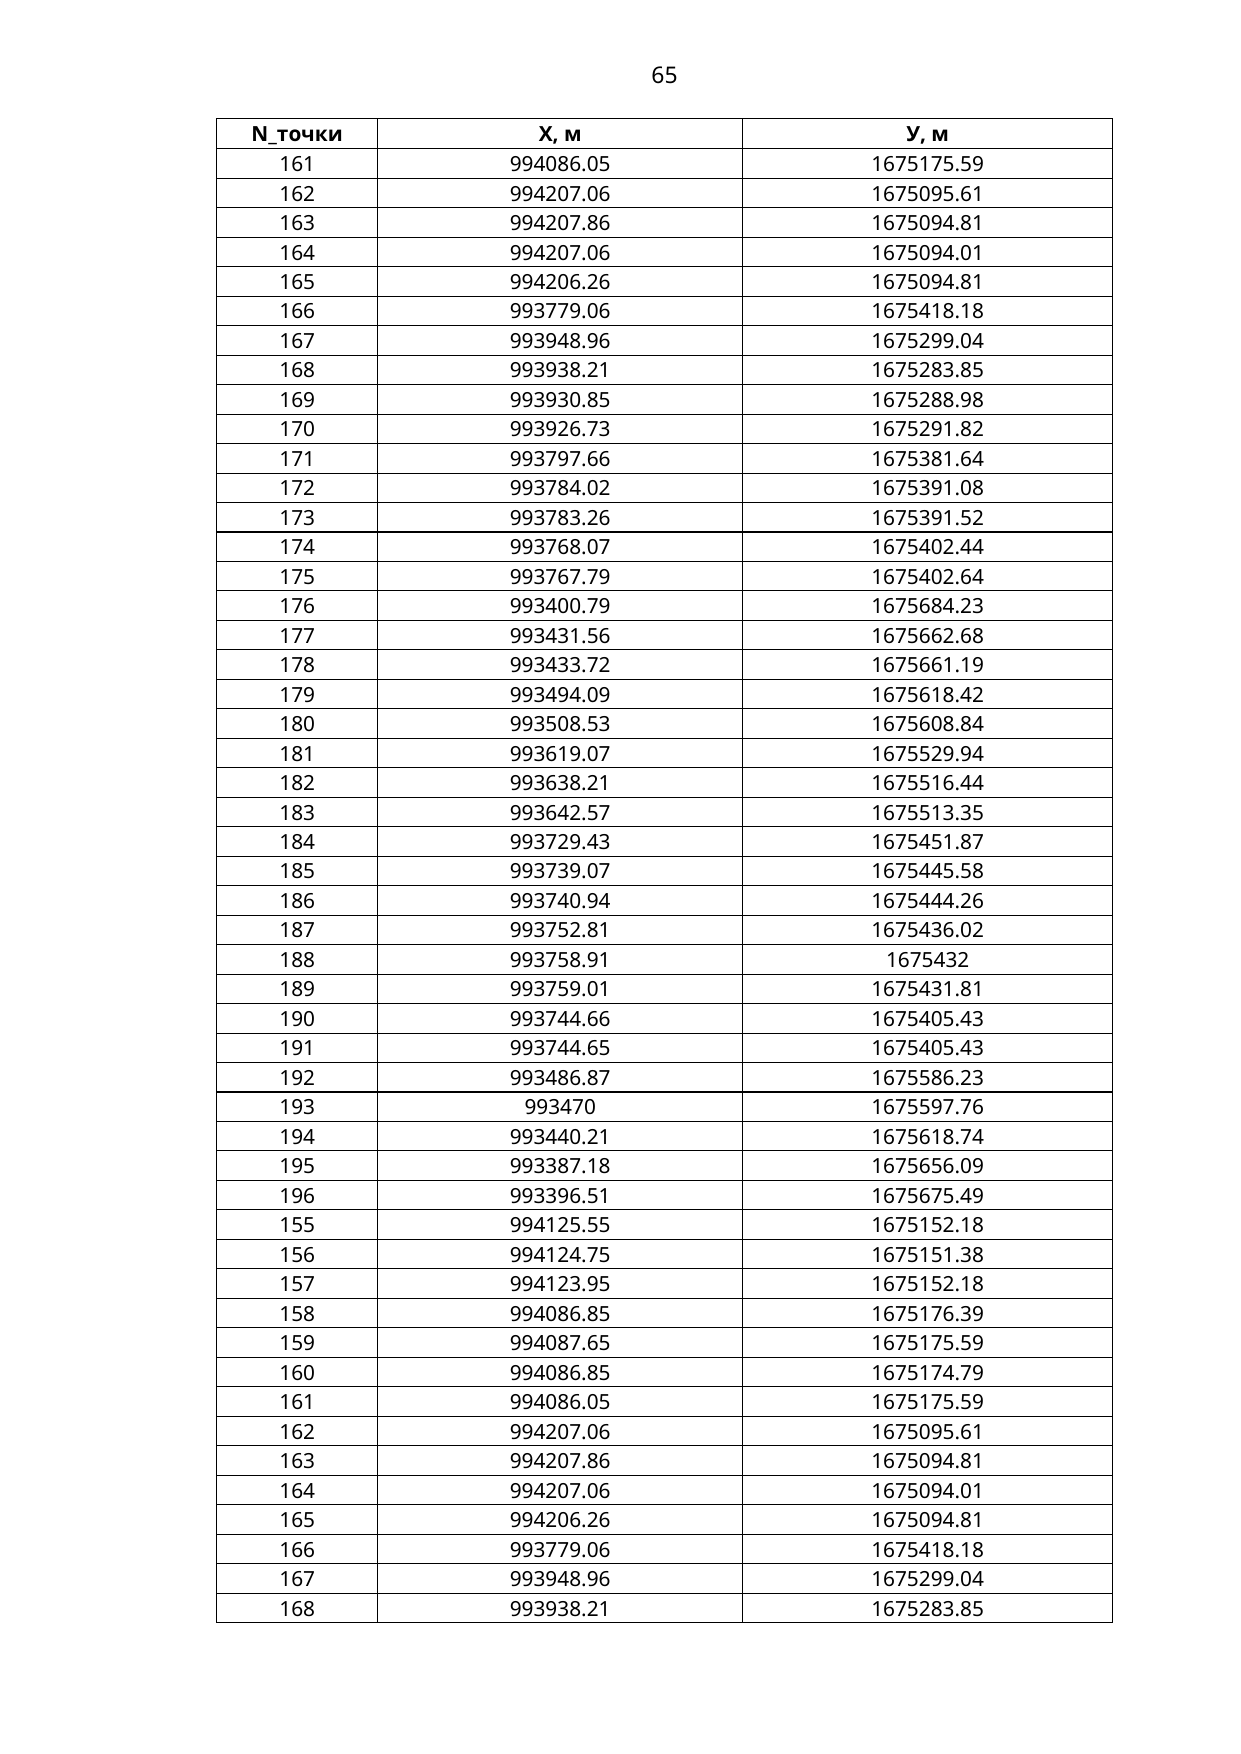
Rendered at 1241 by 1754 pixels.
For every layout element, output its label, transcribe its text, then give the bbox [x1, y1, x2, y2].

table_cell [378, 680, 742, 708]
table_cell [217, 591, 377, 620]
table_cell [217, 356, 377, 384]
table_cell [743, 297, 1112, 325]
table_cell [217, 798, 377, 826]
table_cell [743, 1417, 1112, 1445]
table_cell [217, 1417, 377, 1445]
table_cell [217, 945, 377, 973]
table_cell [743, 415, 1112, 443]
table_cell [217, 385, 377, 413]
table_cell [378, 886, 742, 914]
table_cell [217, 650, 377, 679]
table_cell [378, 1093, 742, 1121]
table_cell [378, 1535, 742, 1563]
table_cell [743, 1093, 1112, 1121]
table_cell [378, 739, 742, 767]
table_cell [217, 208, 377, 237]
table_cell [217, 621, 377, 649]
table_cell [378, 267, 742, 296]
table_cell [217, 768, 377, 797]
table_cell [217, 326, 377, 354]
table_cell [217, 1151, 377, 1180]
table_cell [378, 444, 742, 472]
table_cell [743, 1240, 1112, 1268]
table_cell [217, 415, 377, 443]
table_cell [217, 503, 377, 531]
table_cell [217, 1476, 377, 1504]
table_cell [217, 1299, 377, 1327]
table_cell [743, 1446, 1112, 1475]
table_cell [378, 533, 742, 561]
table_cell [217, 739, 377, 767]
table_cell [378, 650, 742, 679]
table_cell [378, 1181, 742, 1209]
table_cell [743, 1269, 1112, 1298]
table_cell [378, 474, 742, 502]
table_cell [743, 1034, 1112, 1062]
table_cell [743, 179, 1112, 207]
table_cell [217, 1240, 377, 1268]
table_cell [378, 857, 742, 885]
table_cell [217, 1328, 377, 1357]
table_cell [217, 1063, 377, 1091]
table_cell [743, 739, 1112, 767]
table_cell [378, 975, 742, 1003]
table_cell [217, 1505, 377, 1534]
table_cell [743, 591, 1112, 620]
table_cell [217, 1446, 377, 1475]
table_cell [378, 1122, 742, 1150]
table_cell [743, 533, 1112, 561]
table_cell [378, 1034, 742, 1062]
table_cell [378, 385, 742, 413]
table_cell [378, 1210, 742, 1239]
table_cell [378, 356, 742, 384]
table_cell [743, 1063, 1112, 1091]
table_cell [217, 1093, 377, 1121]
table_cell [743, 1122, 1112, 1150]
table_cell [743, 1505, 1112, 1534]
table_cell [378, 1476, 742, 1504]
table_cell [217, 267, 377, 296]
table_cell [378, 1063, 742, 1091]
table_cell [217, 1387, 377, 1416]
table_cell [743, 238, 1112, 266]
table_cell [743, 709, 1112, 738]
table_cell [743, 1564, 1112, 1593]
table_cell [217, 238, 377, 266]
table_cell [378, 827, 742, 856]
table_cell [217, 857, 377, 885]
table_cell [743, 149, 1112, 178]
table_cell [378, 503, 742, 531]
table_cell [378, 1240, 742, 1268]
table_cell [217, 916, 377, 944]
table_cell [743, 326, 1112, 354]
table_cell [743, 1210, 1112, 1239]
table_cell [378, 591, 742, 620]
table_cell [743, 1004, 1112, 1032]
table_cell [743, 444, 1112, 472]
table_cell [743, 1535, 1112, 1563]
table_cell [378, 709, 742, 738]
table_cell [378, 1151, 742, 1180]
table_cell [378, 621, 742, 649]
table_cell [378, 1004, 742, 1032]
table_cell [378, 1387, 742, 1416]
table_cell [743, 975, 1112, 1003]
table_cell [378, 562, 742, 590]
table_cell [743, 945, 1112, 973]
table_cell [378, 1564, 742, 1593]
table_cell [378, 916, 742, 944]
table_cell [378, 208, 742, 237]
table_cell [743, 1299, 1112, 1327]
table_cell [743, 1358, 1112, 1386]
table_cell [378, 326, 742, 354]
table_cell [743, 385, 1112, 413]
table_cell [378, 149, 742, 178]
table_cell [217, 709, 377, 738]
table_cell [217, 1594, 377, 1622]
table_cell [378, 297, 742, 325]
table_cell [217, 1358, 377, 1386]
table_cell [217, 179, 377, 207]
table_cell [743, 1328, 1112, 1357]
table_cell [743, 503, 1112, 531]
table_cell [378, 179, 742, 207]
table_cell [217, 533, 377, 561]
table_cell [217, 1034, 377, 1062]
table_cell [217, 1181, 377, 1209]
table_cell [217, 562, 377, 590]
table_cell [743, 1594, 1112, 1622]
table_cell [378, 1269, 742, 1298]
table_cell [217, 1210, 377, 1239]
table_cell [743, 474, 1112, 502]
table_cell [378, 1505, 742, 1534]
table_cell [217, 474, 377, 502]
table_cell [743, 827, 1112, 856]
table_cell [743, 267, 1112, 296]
table_header Х, м [378, 119, 742, 148]
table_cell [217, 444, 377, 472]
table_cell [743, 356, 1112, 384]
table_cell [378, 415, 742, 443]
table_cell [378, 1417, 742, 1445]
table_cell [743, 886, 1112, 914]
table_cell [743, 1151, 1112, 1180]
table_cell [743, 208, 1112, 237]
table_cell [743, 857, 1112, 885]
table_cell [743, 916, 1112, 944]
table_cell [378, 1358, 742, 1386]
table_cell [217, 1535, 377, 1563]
table_header У, м [743, 119, 1112, 148]
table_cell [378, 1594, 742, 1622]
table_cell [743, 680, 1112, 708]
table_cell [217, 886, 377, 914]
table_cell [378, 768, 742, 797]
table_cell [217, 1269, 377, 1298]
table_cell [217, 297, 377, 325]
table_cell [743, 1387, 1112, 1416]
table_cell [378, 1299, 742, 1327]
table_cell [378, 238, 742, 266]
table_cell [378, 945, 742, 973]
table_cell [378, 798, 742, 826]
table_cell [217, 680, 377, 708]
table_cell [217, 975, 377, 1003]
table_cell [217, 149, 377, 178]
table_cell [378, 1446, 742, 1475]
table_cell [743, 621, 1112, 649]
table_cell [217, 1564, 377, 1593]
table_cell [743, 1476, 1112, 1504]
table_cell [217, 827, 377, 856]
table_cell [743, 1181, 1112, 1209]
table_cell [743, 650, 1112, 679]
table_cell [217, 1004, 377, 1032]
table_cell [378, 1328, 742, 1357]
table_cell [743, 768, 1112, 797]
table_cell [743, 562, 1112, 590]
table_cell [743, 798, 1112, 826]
table_header N_точки [217, 119, 377, 148]
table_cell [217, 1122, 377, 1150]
